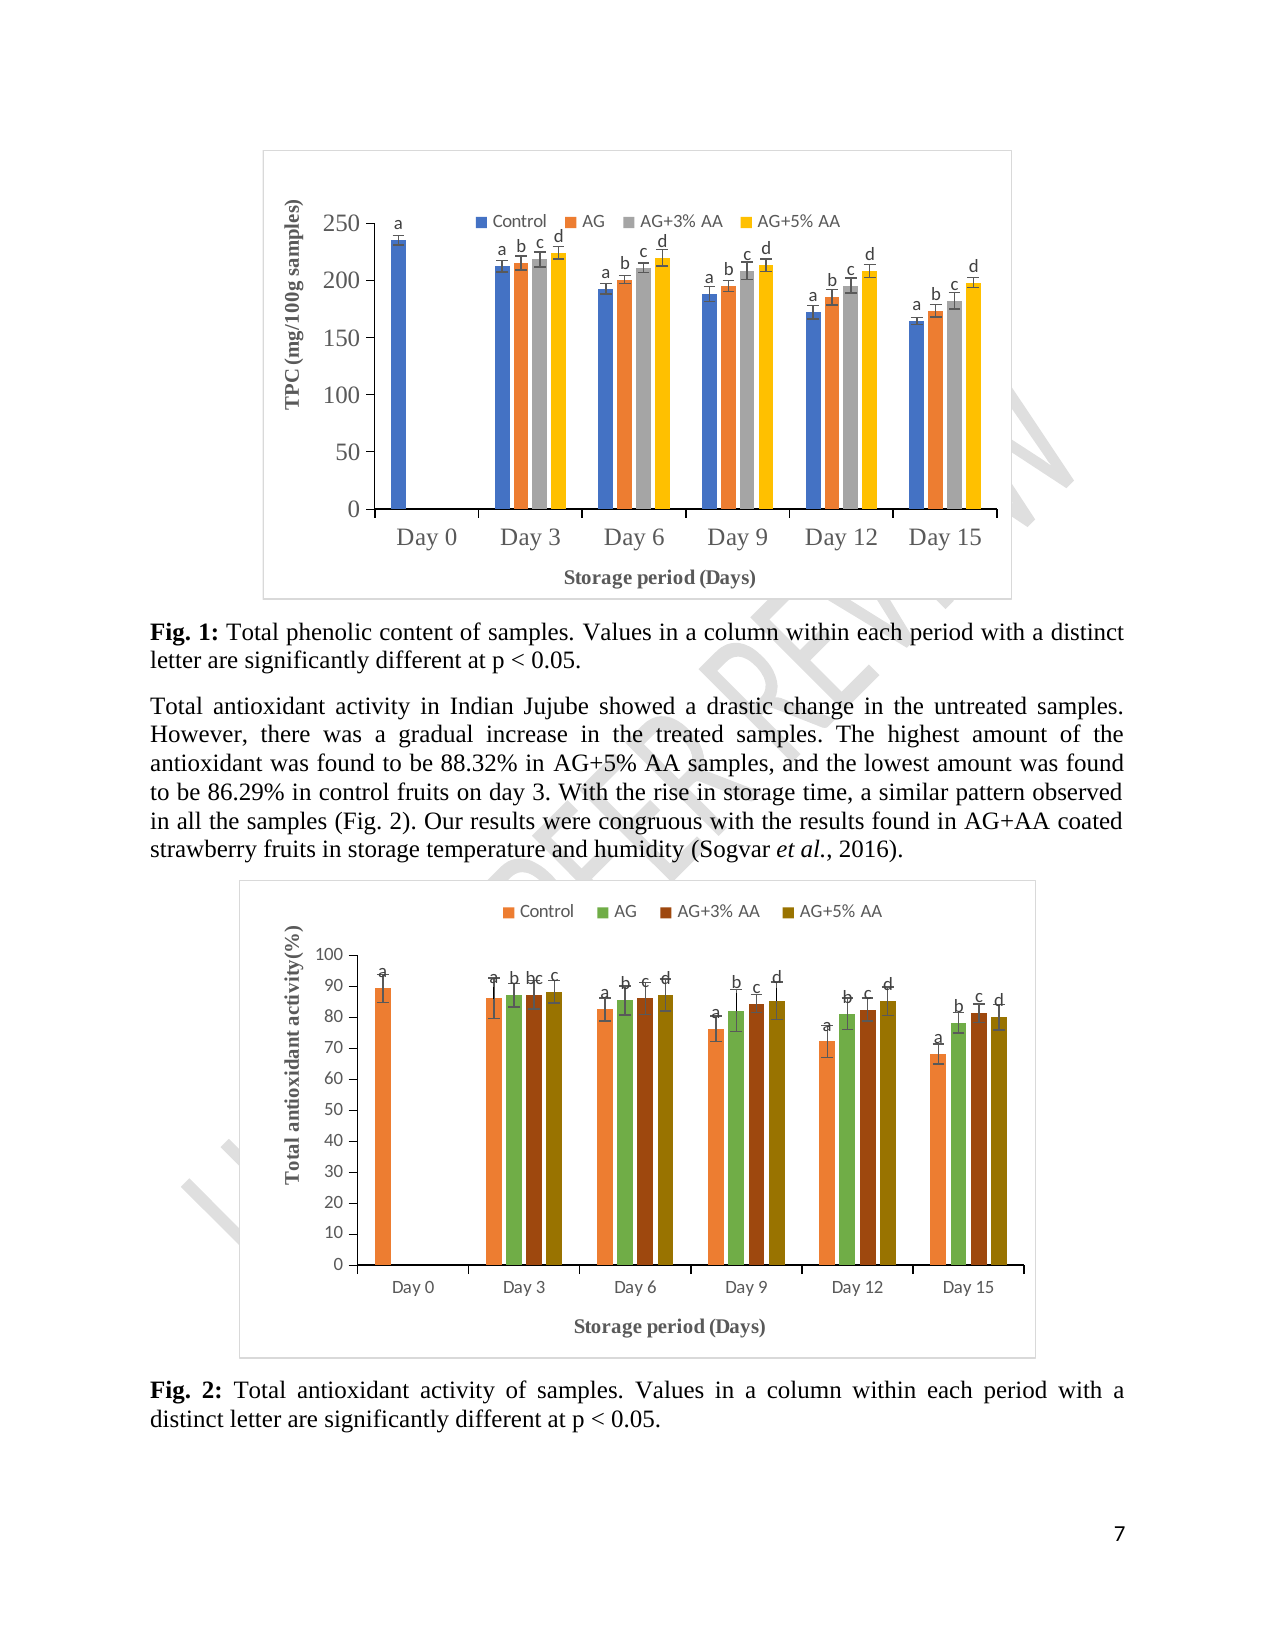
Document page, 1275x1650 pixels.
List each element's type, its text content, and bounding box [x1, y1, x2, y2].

text Total antioxidant activity in Indian Jujube showed a drastic change in the untreated samples. However, there was a gradual increase in the treated samples. The highest amount of the antioxidant was found to be 88.32% in AG+5% AA samples, and the lowest amount was found to be 86.29% in control fruits on day 3. With the rise in storage time, a similar pattern observed in all the samples (Fig. 2). Our results were congruous with the results found in AG+AA coated strawberry fruits in storage temperature and humidity (Sogvar et al., 2016). [150, 691, 1125, 863]
text Fig. 1: Total phenolic content of samples. Values in a column within each period with a distinct letter are significantly different at p < 0.05. [150, 617, 1125, 674]
text Fig. 2: Total antioxidant activity of samples. Values in a column within each period with a distinct letter are significantly different at p < 0.05. [150, 1375, 1125, 1433]
